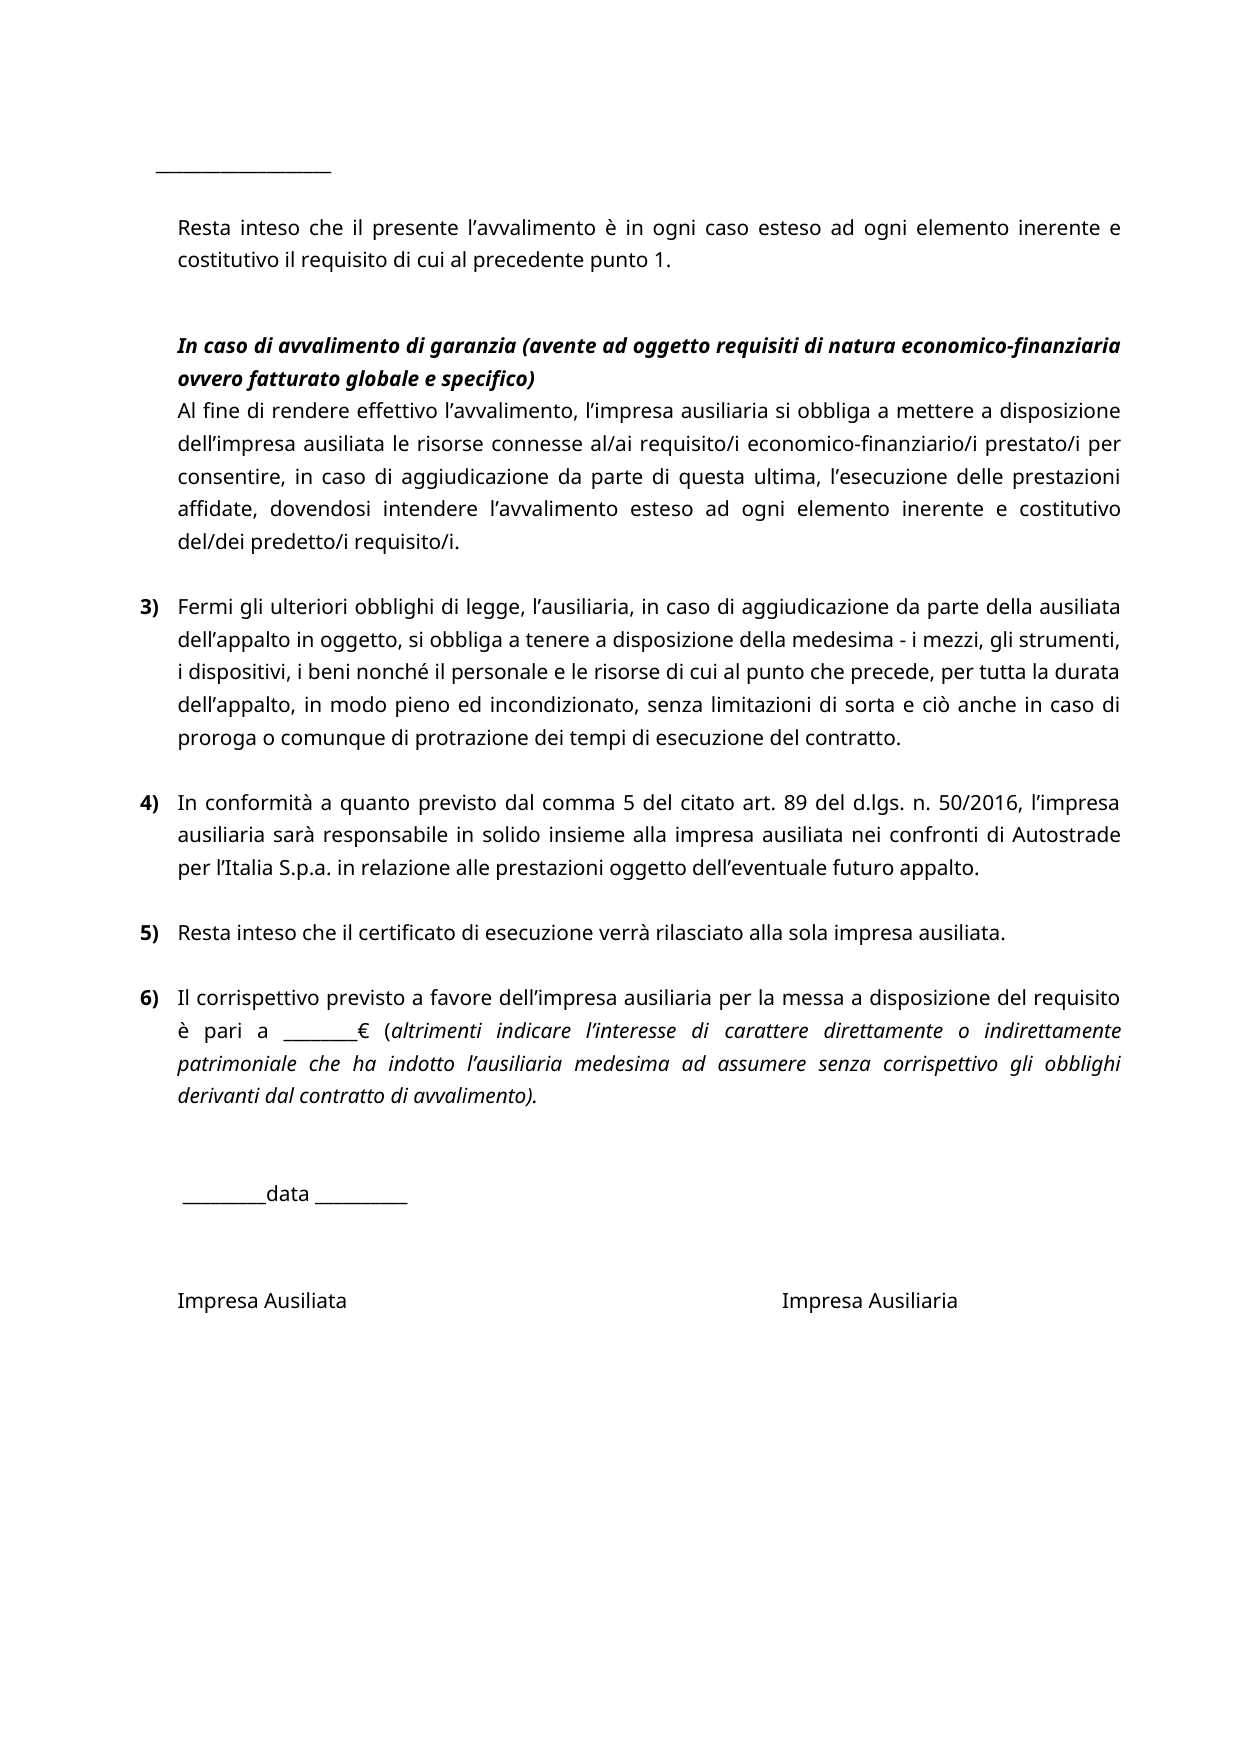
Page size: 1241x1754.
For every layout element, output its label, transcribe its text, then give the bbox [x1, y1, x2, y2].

list Fermi gli ulteriori obblighi di legge, l’ausiliaria, in caso di aggiudicazione da parte della ausiliata dell’appalto in oggetto, si obbliga a tenere a disposizione della medesima - i mezzi, gli strumenti, i dispositivi, i beni nonché il personale e le risorse di cui al punto che precede, per tutta la durata dell’appalto, in modo pieno ed incondizionato, senza limitazioni di sorta e ciò anche in caso di proroga o comunque di protrazione dei tempi di esecuzione del contratto. [140, 592, 1122, 751]
list Il corrispettivo previsto a favore dell’impresa ausiliaria per la messa a disposizione del requisito è pari a ________€ (altrimenti indicare l’interesse di carattere direttamente o indirettamente patrimoniale che ha indotto l’ausiliaria medesima ad assumere senza corrispettivo gli obblighi derivanti dal contratto di avvalimento). [140, 983, 1122, 1110]
text Impresa Ausiliata Impresa Ausiliaria [177, 1286, 1122, 1314]
text _________data __________ [177, 1179, 1122, 1208]
list In conformità a quanto previsto dal comma 5 del citato art. 89 del d.lgs. n. 50/2016, l’impresa ausiliaria sarà responsabile in solido insieme alla impresa ausiliata nei confronti di Autostrade per l’Italia S.p.a. in relazione alle prestazioni oggetto dell’eventuale futuro appalto. [140, 788, 1122, 882]
list Resta inteso che il certificato di esecuzione verrà rilasciato alla sola impresa ausiliata. [140, 918, 1122, 947]
list Resta inteso che il presente l’avvalimento è in ogni caso esteso ad ogni elemento inerente e costitutivo il requisito di cui al precedente punto 1. [177, 213, 1122, 274]
text Al fine di rendere effettivo l’avvalimento, l’impresa ausiliaria si obbliga a mettere a disposizione dell’impresa ausiliata le risorse connesse al/ai requisito/i economico-finanziario/i prestato/i per consentire, in caso di aggiudicazione da parte di questa ultima, l’esecuzione delle prestazioni affidate, dovendosi intendere l’avvalimento esteso ad ogni elemento inerente e costitutivo del/dei predetto/i requisito/i. [177, 397, 1122, 556]
text In caso di avvalimento di garanzia (avente ad oggetto requisiti di natura economico-finanziaria ovvero fatturato globale e specifico) [177, 331, 1122, 392]
list ___________________ [156, 148, 1122, 176]
